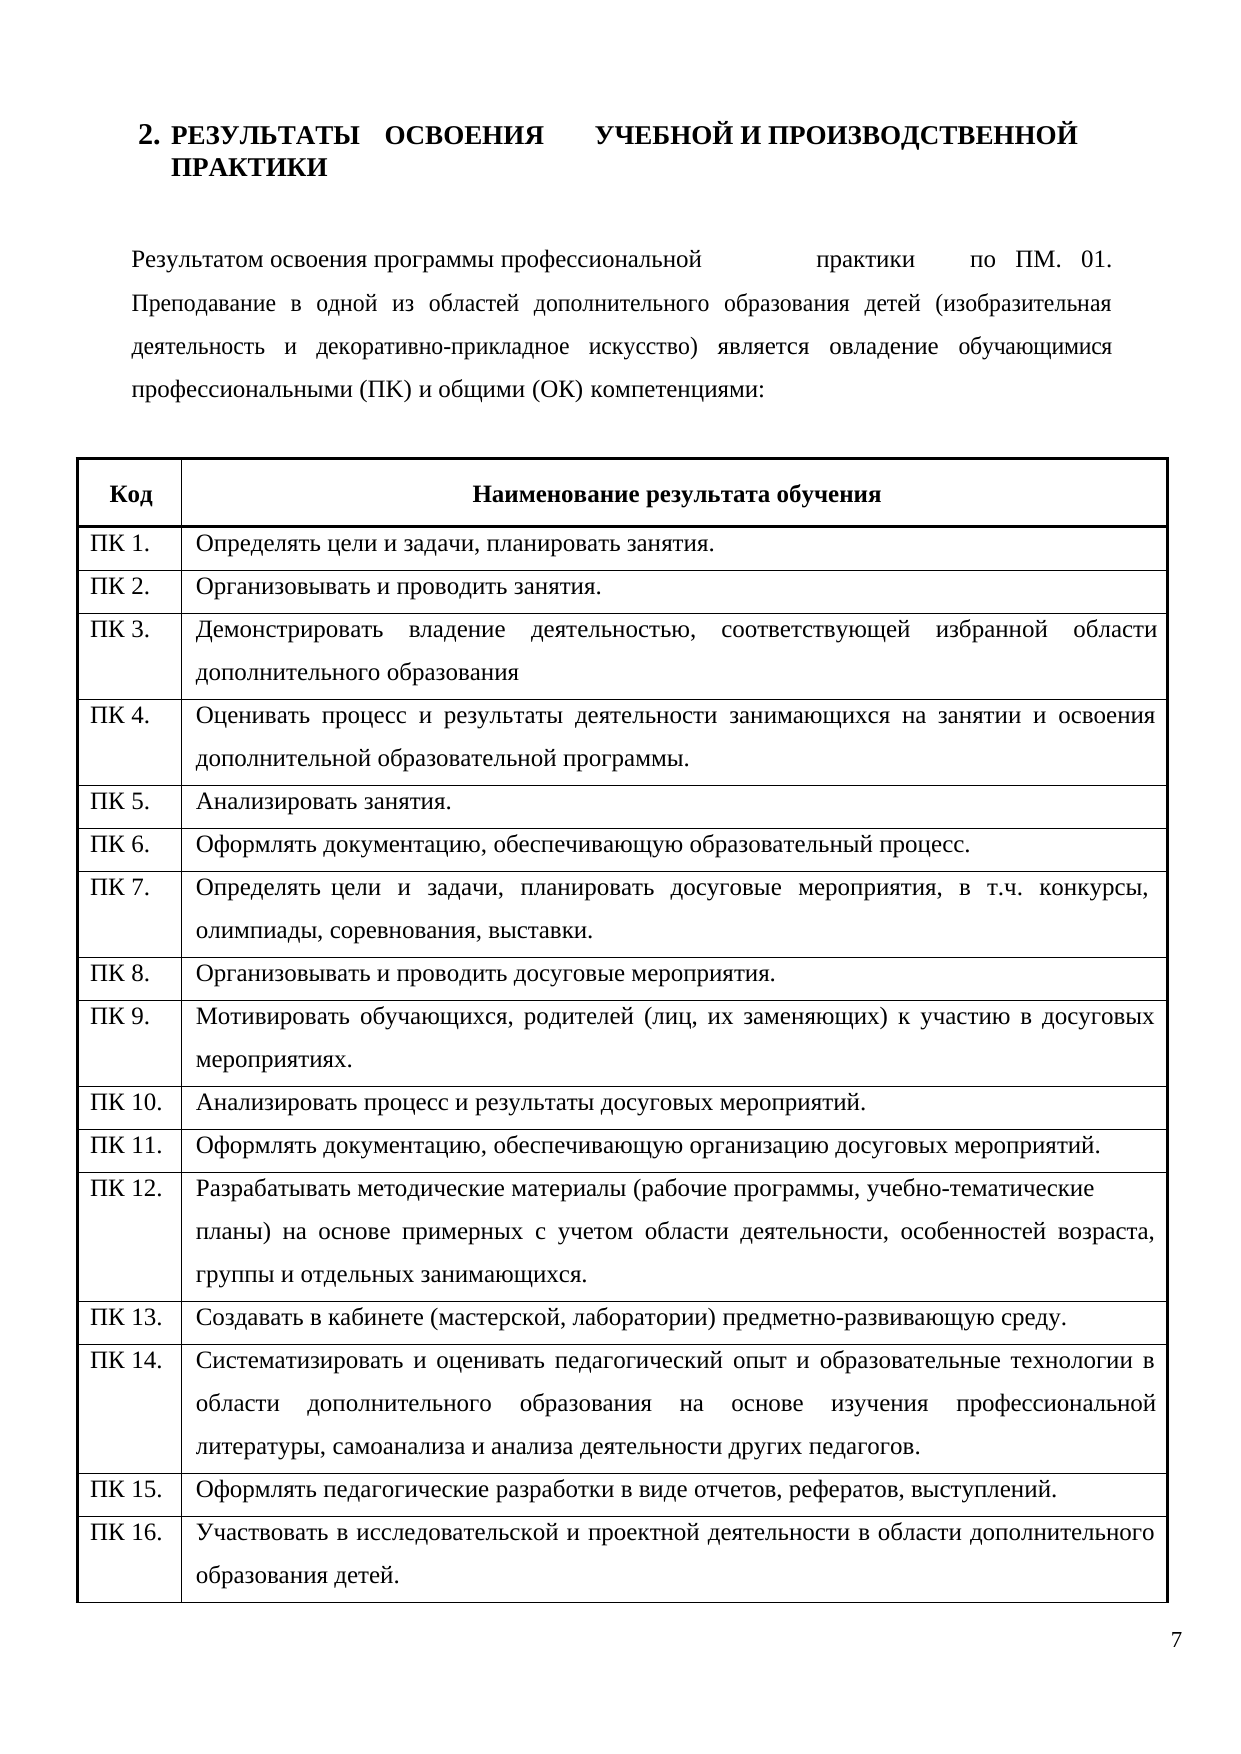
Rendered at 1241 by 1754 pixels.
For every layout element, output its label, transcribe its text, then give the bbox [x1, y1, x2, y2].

table_cell Создавать в кабинете (мастерской, лаборатории) предметно-развивающую среду. [182, 1302, 1166, 1344]
list РЕЗУЛЬТАТЫ ОСВОЕНИЯ УЧЕБНОЙ И ПРОИЗВОДСТВЕННОЙ ПРАКТИКИ [138, 116, 1182, 182]
table_cell ПК 10. [79, 1087, 181, 1129]
table_cell ПК 4. [79, 700, 181, 785]
table_cell ПК 11. [79, 1130, 181, 1172]
table_cell Участвовать в исследовательской и проектной деятельности в области дополнительного образования детей. [182, 1517, 1166, 1602]
table_header Код [79, 460, 181, 525]
table_cell ПК 12. [79, 1173, 181, 1301]
table_cell Оформлять педагогические разработки в виде отчетов, рефератов, выступлений. [182, 1474, 1166, 1516]
table_cell Определять цели и задачи, планировать досуговые мероприятия, в т.ч. конкурсы, олимпиады, соревнования, выставки. [182, 872, 1166, 957]
table_cell ПК 1. [79, 528, 181, 570]
table_cell Оформлять документацию, обеспечивающую образовательный процесс. [182, 829, 1166, 871]
table_cell ПК 16. [79, 1517, 181, 1602]
table_cell ПК 15. [79, 1474, 181, 1516]
table_cell ПК 13. [79, 1302, 181, 1344]
table_cell Анализировать занятия. [182, 786, 1166, 828]
table_cell ПК 2. [79, 571, 181, 613]
text Результатом освоения программы профессиональной практики по ПM. 01. Преподавание в одной из областей дополнительного образования детей (изобразительная деятельность и декоративно-прикладное искусство) является овладение обучающимися профессиональными (ПK) и общими (ОК) компетенциями: [131, 244, 1112, 403]
table_cell Определять цели и задачи, планировать занятия. [182, 528, 1166, 570]
table_cell Анализировать процесс и результаты досуговых мероприятий. [182, 1087, 1166, 1129]
table_cell ПК 5. [79, 786, 181, 828]
table_cell ПК 6. [79, 829, 181, 871]
table_cell Демонстрировать владение деятельностью, соответствующей избранной области дополнительного образования [182, 614, 1166, 699]
table_cell Оформлять документацию, обеспечивающую организацию досуговых мероприятий. [182, 1130, 1166, 1172]
table_cell ПК 9. [79, 1001, 181, 1086]
table_cell Организовывать и проводить досуговые мероприятия. [182, 958, 1166, 1000]
table_cell ПК 3. [79, 614, 181, 699]
table_cell Разрабатывать методические материалы (рабочие программы, учебно-тематические планы) на основе примерных с учетом области деятельности, особенностей возраста, группы и отдельных занимающихся. [182, 1173, 1166, 1301]
table_cell ПК 7. [79, 872, 181, 957]
table_cell Оценивать процесс и результаты деятельности занимающихся на занятии и освоения дополнительной образовательной программы. [182, 700, 1166, 785]
table_cell ПК 8. [79, 958, 181, 1000]
table_cell Организовывать и проводить занятия. [182, 571, 1166, 613]
table_cell Мотивировать обучающихся, родителей (лиц, их заменяющих) к участию в досуговых мероприятиях. [182, 1001, 1166, 1086]
table_cell Систематизировать и оценивать педагогический опыт и образовательные технологии в области дополнительного образования на основе изучения профессиональной литературы, самоанализа и анализа деятельности других педагогов. [182, 1345, 1166, 1473]
table_header Наименование результата обучения [182, 460, 1166, 525]
table_cell ПК 14. [79, 1345, 181, 1473]
